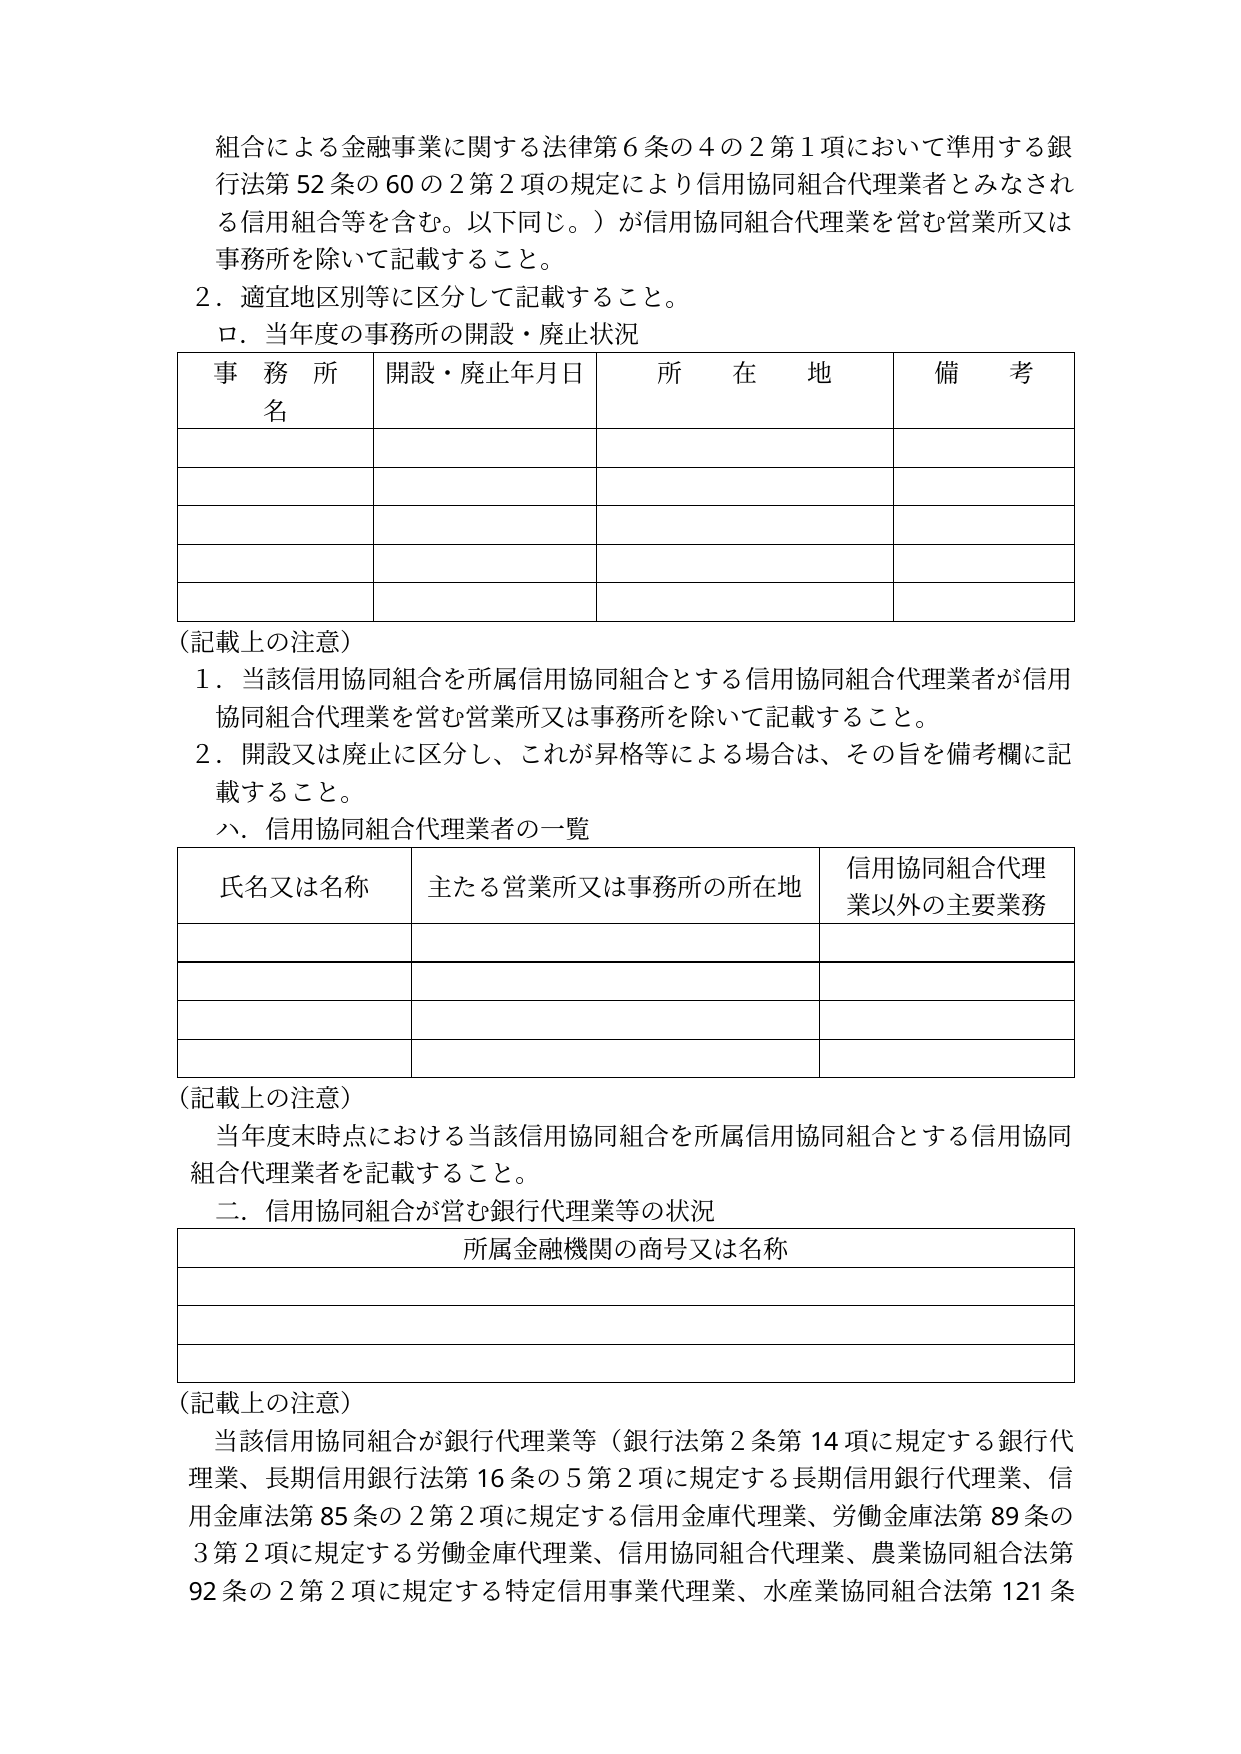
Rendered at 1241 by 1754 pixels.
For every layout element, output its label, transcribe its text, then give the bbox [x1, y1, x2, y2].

table_cell [894, 545, 1074, 582]
table_header 信用協同組合代理 業以外の主要業務 [820, 848, 1074, 923]
table_cell [597, 468, 893, 505]
table_cell [374, 545, 596, 582]
text ２．適宜地区別等に区分して記載すること。 [165, 277, 1075, 314]
table_cell [374, 429, 596, 467]
table_cell [597, 545, 893, 582]
table_cell [820, 1040, 1074, 1077]
table_cell [178, 1040, 411, 1077]
table_cell [820, 1001, 1074, 1038]
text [188, 1421, 1075, 1608]
table_cell [178, 1306, 1074, 1344]
table_cell [894, 429, 1074, 467]
table_cell [178, 1268, 1074, 1305]
table_cell [178, 468, 373, 505]
table_cell [820, 963, 1074, 1000]
text 二．信用協同組合が営む銀行代理業等の状況 [165, 1191, 1075, 1228]
text 当年度末時点における当該信用協同組合を所属信用協同組合とする信用協同組合代理業者を記載すること。 [165, 1116, 1075, 1191]
table_header 事 務 所 名 [178, 353, 373, 428]
text （記載上の注意） [165, 622, 1075, 659]
table_header 備 考 [894, 353, 1074, 428]
table_cell [597, 583, 893, 621]
table_cell [178, 963, 411, 1000]
table_header 所属金融機関の商号又は名称 [178, 1229, 1074, 1267]
table_header 所 在 地 [597, 353, 893, 428]
text （記載上の注意） [165, 1078, 1075, 1116]
table_cell [178, 1345, 1074, 1382]
table_cell [412, 963, 819, 1000]
table_cell [374, 506, 596, 544]
text （記載上の注意） [165, 1383, 1075, 1421]
table_cell [412, 924, 819, 961]
table_cell [374, 468, 596, 505]
table_cell [597, 506, 893, 544]
table_cell [894, 506, 1074, 544]
table_header 開設・廃止年月日 [374, 353, 596, 428]
table_cell [178, 583, 373, 621]
table_cell [894, 583, 1074, 621]
table_header 氏名又は名称 [178, 848, 411, 923]
text ハ．信用協同組合代理業者の一覧 [165, 809, 1075, 847]
table_cell [178, 429, 373, 467]
text ロ．当年度の事務所の開設・廃止状況 [165, 314, 1075, 352]
table_header 主たる営業所又は事務所の所在地 [412, 848, 819, 923]
table_cell [374, 583, 596, 621]
table_cell [178, 545, 373, 582]
table_cell [894, 468, 1074, 505]
table_cell [412, 1040, 819, 1077]
table_cell [412, 1001, 819, 1038]
table_cell [597, 429, 893, 467]
text ２．開設又は廃止に区分し、これが昇格等による場合は、その旨を備考欄に記載すること。 [165, 734, 1075, 809]
text １．当該信用協同組合を所属信用協同組合とする信用協同組合代理業者が信用協同組合代理業を営む営業所又は事務所を除いて記載すること。 [165, 659, 1075, 734]
table_cell [178, 924, 411, 961]
table_cell [178, 506, 373, 544]
table_cell [178, 1001, 411, 1038]
table_cell [820, 924, 1074, 961]
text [165, 127, 1075, 277]
